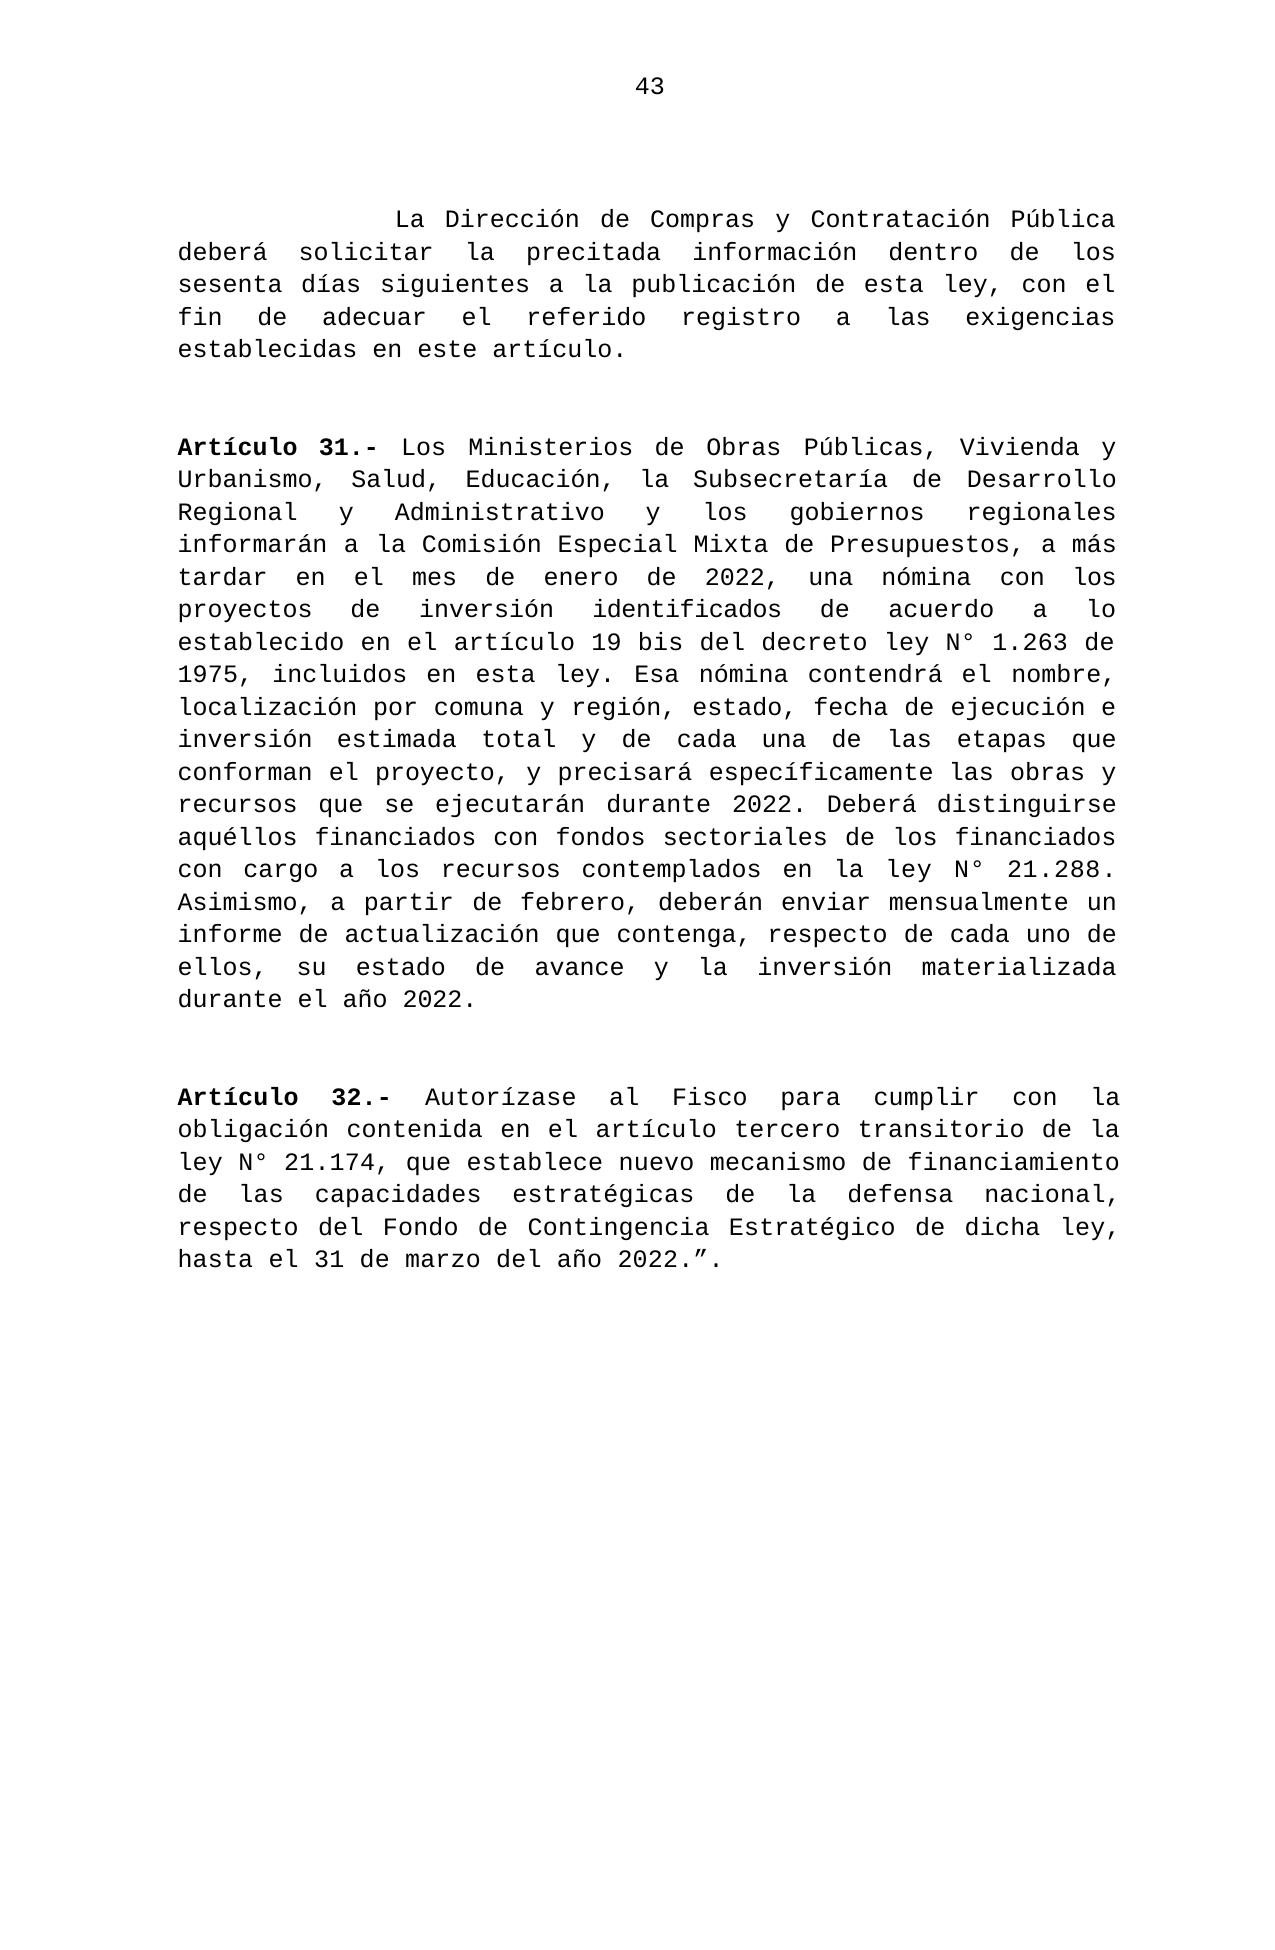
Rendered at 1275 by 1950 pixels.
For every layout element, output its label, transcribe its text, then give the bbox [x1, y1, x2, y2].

text Artículo 32.- Autorízase al Fisco para cumplir con la obligación contenida en el artículo tercero transitorio de la ley N° 21.174, que establece nuevo mecanismo de financiamiento de las capacidades estratégicas de la defensa nacional, respecto del Fondo de Contingencia Estratégico de dicha ley, hasta el 31 de marzo del año 2022.”. [177, 1084, 1122, 1275]
text La Dirección de Compras y Contratación Pública deberá solicitar la precitada información dentro de los sesenta días siguientes a la publicación de esta ley, con el fin de adecuar el referido registro a las exigencias establecidas en este artículo. [177, 207, 1116, 365]
text Artículo 31.- Los Ministerios de Obras Públicas, Vivienda y Urbanismo, Salud, Educación, la Subsecretaría de Desarrollo Regional y Administrativo y los gobiernos regionales informarán a la Comisión Especial Mixta de Presupuestos, a más tardar en el mes de enero de 2022, una nómina con los proyectos de inversión identificados de acuerdo a lo establecido en el artículo 19 bis del decreto ley N° 1.263 de 1975, incluidos en esta ley. Esa nómina contendrá el nombre, localización por comuna y región, estado, fecha de ejecución e inversión estimada total y de cada una de las etapas que conforman el proyecto, y precisará específicamente las obras y recursos que se ejecutarán durante 2022. Deberá distinguirse aquéllos financiados con fondos sectoriales de los financiados con cargo a los recursos contemplados en la ley N° 21.288. Asimismo, a partir de febrero, deberán enviar mensualmente un informe de actualización que contenga, respecto de cada uno de ellos, su estado de avance y la inversión materializada durante el año 2022. [177, 434, 1117, 1015]
